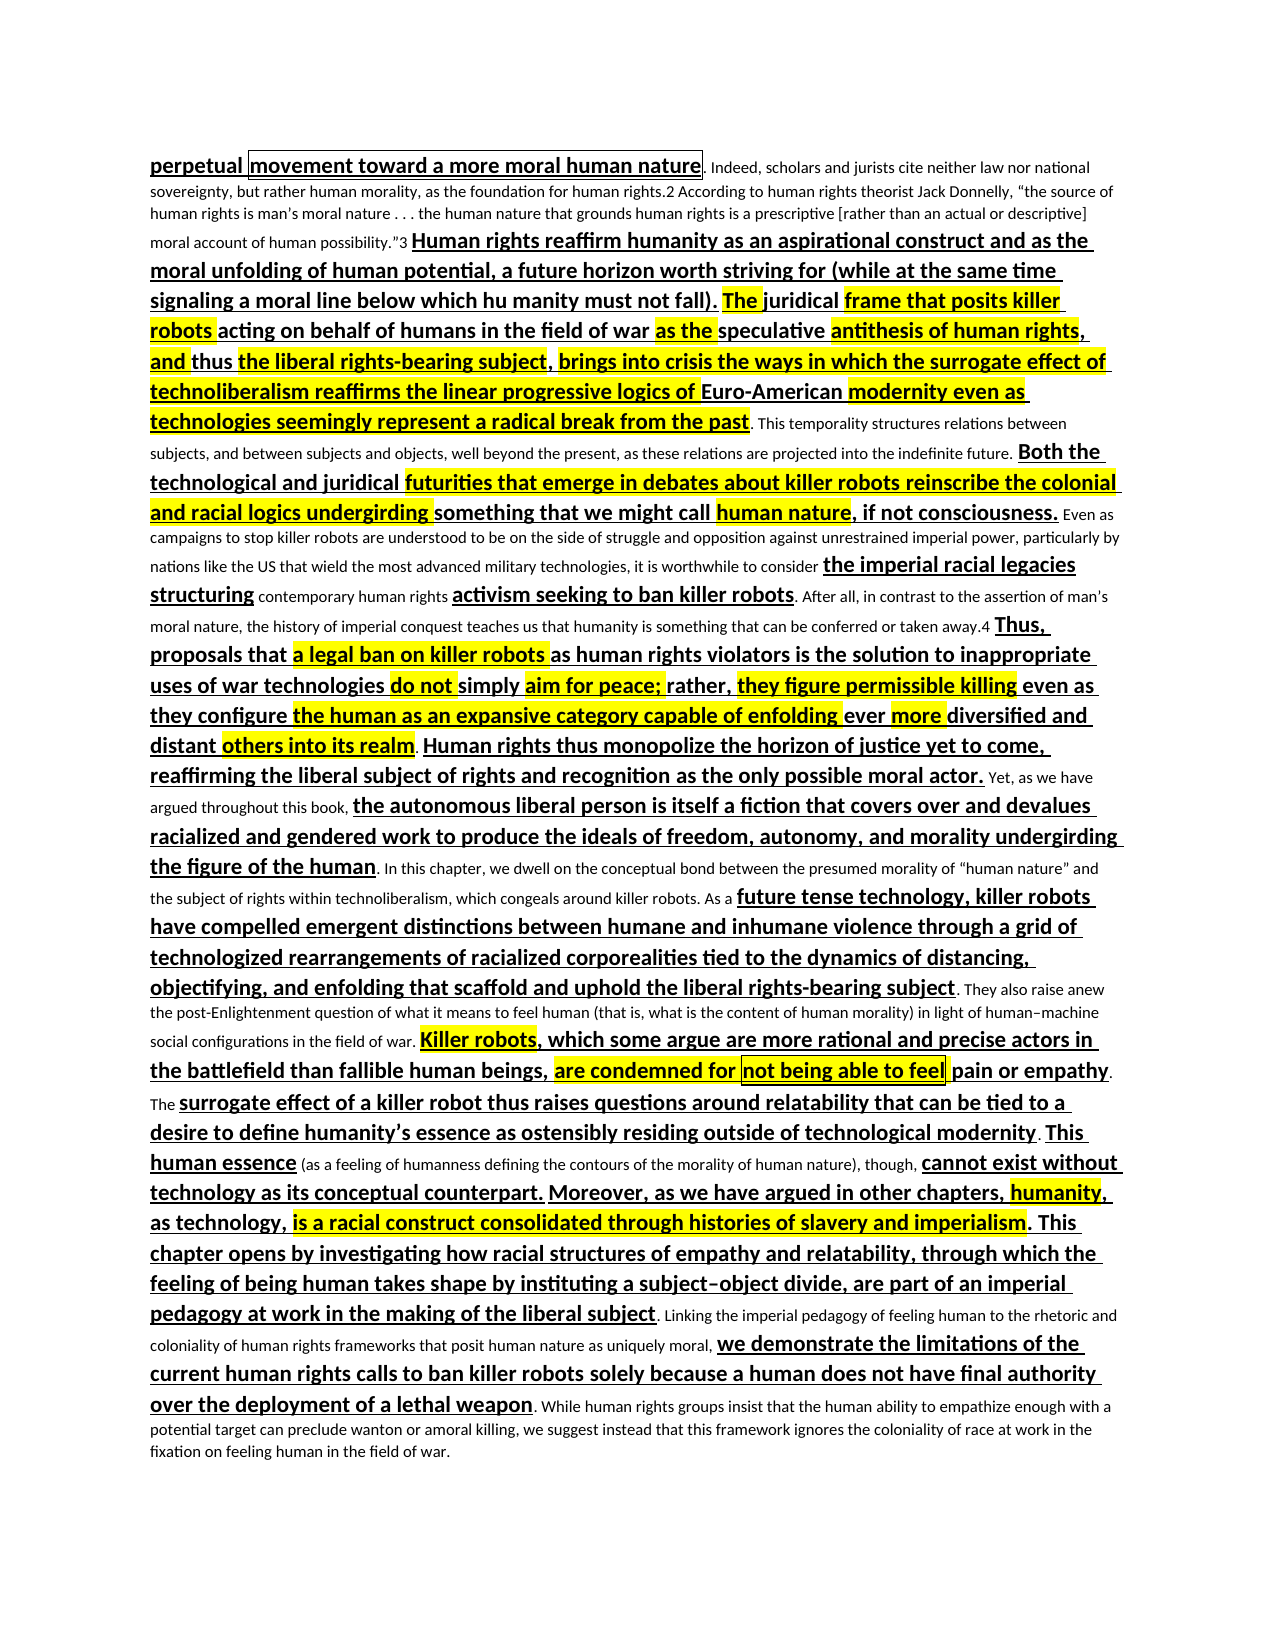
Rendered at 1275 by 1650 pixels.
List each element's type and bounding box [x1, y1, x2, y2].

text [150, 150, 1125, 1462]
